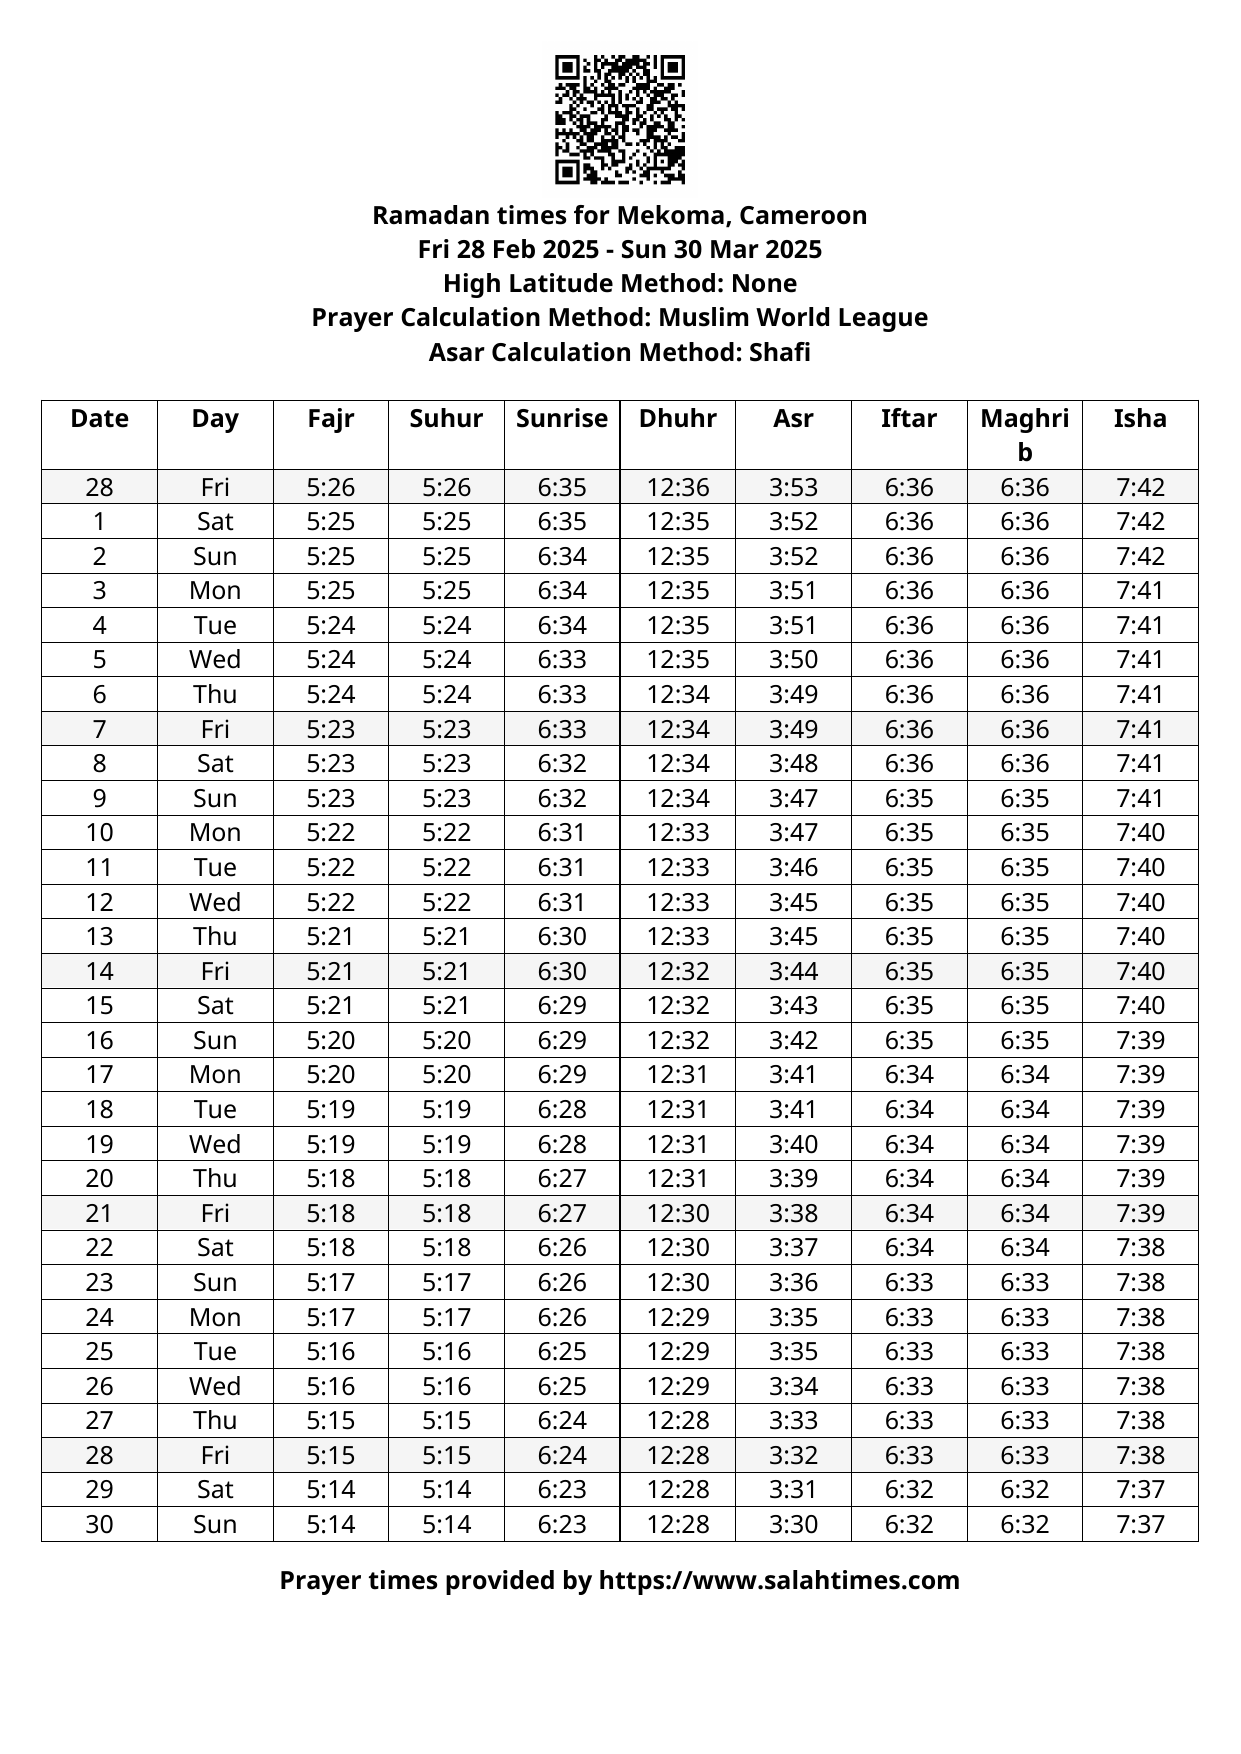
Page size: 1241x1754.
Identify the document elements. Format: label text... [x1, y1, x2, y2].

table_cell 4 [42, 608, 157, 642]
table_cell 5:15 [389, 1438, 504, 1472]
table_cell 6:36 [968, 470, 1082, 503]
table_cell 6:26 [505, 1300, 619, 1333]
table_cell 6:34 [852, 1161, 967, 1195]
table_cell 6:29 [505, 989, 619, 1022]
table_cell 5:24 [389, 643, 504, 676]
table_cell 6:34 [968, 1231, 1082, 1264]
table_cell 12:31 [621, 1058, 735, 1091]
table_cell 1 [42, 504, 157, 538]
table_cell 5:26 [274, 470, 388, 503]
table_cell 5:18 [389, 1161, 504, 1195]
table_cell 5:25 [274, 504, 388, 538]
table_cell 6:36 [852, 504, 967, 538]
table_cell 6:28 [505, 1092, 619, 1126]
table_cell 5:23 [274, 781, 388, 814]
table_cell Fri [158, 1196, 273, 1229]
table_cell 3:52 [736, 504, 851, 538]
table_cell 7:40 [1083, 954, 1198, 987]
table_cell 22 [42, 1231, 157, 1264]
table_cell 7:41 [1083, 574, 1198, 607]
table_header Asr [736, 401, 851, 469]
table_cell 6:34 [968, 1161, 1082, 1195]
table_cell 20 [42, 1161, 157, 1195]
table_cell 3:51 [736, 574, 851, 607]
text Asar Calculation Method: Shafi [42, 334, 1198, 368]
table_cell 15 [42, 989, 157, 1022]
table_cell Sun [158, 1265, 273, 1299]
table_cell 7:40 [1083, 989, 1198, 1022]
table_cell 6:33 [968, 1265, 1082, 1299]
table_cell 3:45 [736, 885, 851, 918]
table_cell 6:35 [968, 954, 1082, 987]
table_cell 19 [42, 1127, 157, 1160]
table_cell 12:34 [621, 746, 735, 780]
table_cell 5:24 [389, 677, 504, 711]
table_cell 5:18 [274, 1161, 388, 1195]
table_cell 6:33 [505, 643, 619, 676]
table_cell 5:22 [274, 885, 388, 918]
table_cell Sat [158, 989, 273, 1022]
table_cell 12:30 [621, 1231, 735, 1264]
table_cell 3:51 [736, 608, 851, 642]
table_cell 5:21 [274, 989, 388, 1022]
table_cell 10 [42, 816, 157, 849]
table_cell 6:35 [968, 1023, 1082, 1057]
table_cell 6:34 [852, 1058, 967, 1091]
table_cell 6:35 [852, 850, 967, 884]
table_cell 5:20 [389, 1058, 504, 1091]
table_cell 6:33 [505, 677, 619, 711]
table_cell 5:24 [274, 677, 388, 711]
table_cell 25 [42, 1334, 157, 1368]
table_cell 5:14 [389, 1473, 504, 1506]
table_cell 3:47 [736, 816, 851, 849]
table_cell 7:41 [1083, 677, 1198, 711]
table_cell 7:39 [1083, 1161, 1198, 1195]
table_cell 6:32 [505, 781, 619, 814]
table_cell 12:35 [621, 539, 735, 572]
table_cell 6:36 [852, 643, 967, 676]
table_cell 5:18 [389, 1231, 504, 1264]
table_cell 5:14 [274, 1473, 388, 1506]
table_cell 12:29 [621, 1300, 735, 1333]
table_cell 3:34 [736, 1369, 851, 1402]
table_cell 6:35 [852, 1023, 967, 1057]
table_cell 5:18 [274, 1196, 388, 1229]
table_cell 7:41 [1083, 608, 1198, 642]
table_cell 5:19 [389, 1127, 504, 1160]
table_cell 5:24 [389, 608, 504, 642]
table_cell 5:14 [274, 1507, 388, 1541]
table_cell Wed [158, 885, 273, 918]
table_cell 6:35 [505, 504, 619, 538]
table_cell 7:39 [1083, 1058, 1198, 1091]
table_cell 5:18 [274, 1231, 388, 1264]
table_cell 6:36 [852, 677, 967, 711]
table_cell Fri [158, 712, 273, 745]
table_header Isha [1083, 401, 1198, 469]
table_cell 5:26 [389, 470, 504, 503]
table_cell 6:35 [852, 954, 967, 987]
table_cell 12:28 [621, 1438, 735, 1472]
table_cell 7:41 [1083, 643, 1198, 676]
table_cell 3:42 [736, 1023, 851, 1057]
table_cell 6:34 [505, 574, 619, 607]
table_cell 12:29 [621, 1369, 735, 1402]
table_cell Thu [158, 919, 273, 953]
table_cell 3:38 [736, 1196, 851, 1229]
table_cell 5:16 [389, 1334, 504, 1368]
table_cell 6:24 [505, 1404, 619, 1437]
table_cell 3:30 [736, 1507, 851, 1541]
table_cell 6:32 [505, 746, 619, 780]
table_cell Sat [158, 504, 273, 538]
table_cell 5:23 [389, 712, 504, 745]
table_cell 12:36 [621, 470, 735, 503]
table_cell 12:33 [621, 816, 735, 849]
table_cell 5:17 [274, 1300, 388, 1333]
table_cell 6:28 [505, 1127, 619, 1160]
table_cell 6:31 [505, 850, 619, 884]
table_cell 5:15 [274, 1404, 388, 1437]
table_cell 26 [42, 1369, 157, 1402]
table_cell 6:25 [505, 1334, 619, 1368]
table_cell 8 [42, 746, 157, 780]
table_cell 6:32 [968, 1473, 1082, 1506]
table_cell 6:32 [968, 1507, 1082, 1541]
table_cell 12:28 [621, 1404, 735, 1437]
table_cell Thu [158, 1161, 273, 1195]
table_cell Sat [158, 1473, 273, 1506]
table_cell 7:38 [1083, 1369, 1198, 1402]
table_cell 5:14 [389, 1507, 504, 1541]
table_cell 5:21 [389, 989, 504, 1022]
table_cell Wed [158, 643, 273, 676]
table_cell 12:33 [621, 850, 735, 884]
table_cell 12:31 [621, 1092, 735, 1126]
table_cell 6:29 [505, 1058, 619, 1091]
table_cell 5:17 [389, 1300, 504, 1333]
table_cell 6:35 [968, 919, 1082, 953]
table_cell 5:20 [274, 1058, 388, 1091]
table_cell 3:53 [736, 470, 851, 503]
table_cell 6:36 [968, 712, 1082, 745]
table_cell 3:44 [736, 954, 851, 987]
table_cell 5:16 [274, 1334, 388, 1368]
table_header Date [42, 401, 157, 469]
table_cell 6:33 [968, 1369, 1082, 1402]
table_cell 6:35 [852, 989, 967, 1022]
table_cell Thu [158, 1404, 273, 1437]
table_cell 6:33 [852, 1438, 967, 1472]
table_cell 5:22 [389, 816, 504, 849]
table_cell 5:20 [274, 1023, 388, 1057]
table_cell 5:22 [274, 816, 388, 849]
table_cell 6:27 [505, 1161, 619, 1195]
table_cell 6:34 [968, 1127, 1082, 1160]
table_cell 6:36 [968, 643, 1082, 676]
table_cell 6:34 [968, 1092, 1082, 1126]
table_cell 12:28 [621, 1507, 735, 1541]
table_cell 13 [42, 919, 157, 953]
table_cell 7:39 [1083, 1092, 1198, 1126]
table_cell 6:36 [852, 746, 967, 780]
table_cell 12:32 [621, 954, 735, 987]
table_cell 6:34 [852, 1196, 967, 1229]
table_cell 6:33 [852, 1369, 967, 1402]
table_cell 12:35 [621, 608, 735, 642]
table_cell 6:31 [505, 816, 619, 849]
table_cell 6:34 [968, 1058, 1082, 1091]
table_cell 6:26 [505, 1265, 619, 1299]
table_cell 6:36 [852, 539, 967, 572]
table_cell 7:41 [1083, 781, 1198, 814]
table_cell 12:34 [621, 781, 735, 814]
table_cell 5:25 [389, 574, 504, 607]
table_cell 27 [42, 1404, 157, 1437]
table_cell Fri [158, 1438, 273, 1472]
table_header Maghrib [968, 401, 1082, 469]
table_cell 3:52 [736, 539, 851, 572]
table_cell 6:35 [968, 850, 1082, 884]
table_cell Tue [158, 1092, 273, 1126]
table_cell 3:31 [736, 1473, 851, 1506]
table_cell 6:36 [968, 677, 1082, 711]
table_cell 6:32 [852, 1473, 967, 1506]
table_cell 12:34 [621, 712, 735, 745]
table_cell 5:23 [274, 712, 388, 745]
table_cell Sat [158, 1231, 273, 1264]
table_cell 5:25 [389, 539, 504, 572]
table_cell 6:29 [505, 1023, 619, 1057]
table_cell 12:33 [621, 919, 735, 953]
table_cell Tue [158, 850, 273, 884]
table_cell 5:23 [389, 781, 504, 814]
table_cell 7:37 [1083, 1473, 1198, 1506]
table_cell Sun [158, 781, 273, 814]
table_cell 7:39 [1083, 1127, 1198, 1160]
table_cell 3:50 [736, 643, 851, 676]
table_cell 6:36 [852, 712, 967, 745]
table_cell 12:35 [621, 574, 735, 607]
table_header Suhur [389, 401, 504, 469]
text Fri 28 Feb 2025 - Sun 30 Mar 2025 [42, 232, 1198, 266]
table_cell 6:34 [505, 608, 619, 642]
table_cell 3:32 [736, 1438, 851, 1472]
table_cell 16 [42, 1023, 157, 1057]
table_cell 6:36 [968, 746, 1082, 780]
table_cell 5:23 [274, 746, 388, 780]
table_cell 6:33 [968, 1334, 1082, 1368]
table_cell 14 [42, 954, 157, 987]
table_cell 5:21 [389, 954, 504, 987]
table_cell 3:49 [736, 712, 851, 745]
table_cell 5:15 [274, 1438, 388, 1472]
table_cell 6:36 [968, 504, 1082, 538]
table_cell 6:35 [968, 989, 1082, 1022]
table_cell 7 [42, 712, 157, 745]
table_header Day [158, 401, 273, 469]
table_cell Sun [158, 1507, 273, 1541]
table_cell 7:42 [1083, 470, 1198, 503]
table_cell 6:36 [852, 574, 967, 607]
table_cell 12:31 [621, 1127, 735, 1160]
table_cell 12 [42, 885, 157, 918]
table_cell 5:21 [274, 919, 388, 953]
table_cell 6:33 [968, 1404, 1082, 1437]
table_cell 3:35 [736, 1334, 851, 1368]
table_cell 12:30 [621, 1196, 735, 1229]
table_cell 7:40 [1083, 919, 1198, 953]
table_cell 23 [42, 1265, 157, 1299]
table_cell 6:36 [852, 608, 967, 642]
table_cell 12:35 [621, 643, 735, 676]
table_cell 6:35 [968, 885, 1082, 918]
table_cell 6:34 [852, 1127, 967, 1160]
table_cell 7:38 [1083, 1265, 1198, 1299]
table_cell 6:33 [505, 712, 619, 745]
table_cell 3:33 [736, 1404, 851, 1437]
table_cell 12:32 [621, 1023, 735, 1057]
table_cell 21 [42, 1196, 157, 1229]
table_cell 6:35 [968, 816, 1082, 849]
table_cell 5:18 [389, 1196, 504, 1229]
table_cell 7:38 [1083, 1438, 1198, 1472]
table_cell 3:35 [736, 1300, 851, 1333]
table_cell 3:48 [736, 746, 851, 780]
table_cell 5:20 [389, 1023, 504, 1057]
table_cell Sun [158, 539, 273, 572]
table_cell 6:36 [968, 574, 1082, 607]
table_cell 5:25 [274, 574, 388, 607]
table_cell 5:17 [389, 1265, 504, 1299]
table_cell 6:26 [505, 1231, 619, 1264]
table_cell Sun [158, 1023, 273, 1057]
table_header Fajr [274, 401, 388, 469]
table_cell 3:40 [736, 1127, 851, 1160]
table_cell Fri [158, 954, 273, 987]
table_cell 7:39 [1083, 1023, 1198, 1057]
table_cell 5:24 [274, 643, 388, 676]
table_cell 5:15 [389, 1404, 504, 1437]
table_cell 5:16 [274, 1369, 388, 1402]
text Prayer Calculation Method: Muslim World League [42, 300, 1198, 334]
table_cell 11 [42, 850, 157, 884]
table_cell 3:39 [736, 1161, 851, 1195]
table_cell Wed [158, 1369, 273, 1402]
table_cell 7:41 [1083, 712, 1198, 745]
table_cell 5:19 [274, 1092, 388, 1126]
table_cell 6:31 [505, 885, 619, 918]
table_cell 6:33 [852, 1404, 967, 1437]
table_cell 24 [42, 1300, 157, 1333]
table_cell 7:41 [1083, 746, 1198, 780]
table_cell 3:47 [736, 781, 851, 814]
table_cell 6:35 [852, 885, 967, 918]
table_cell Wed [158, 1127, 273, 1160]
table_cell 5:22 [389, 850, 504, 884]
table_cell 28 [42, 1438, 157, 1472]
table_cell 7:38 [1083, 1231, 1198, 1264]
table_cell 6:34 [505, 539, 619, 572]
table_header Sunrise [505, 401, 619, 469]
table_cell 6:36 [852, 470, 967, 503]
table_cell 3:41 [736, 1092, 851, 1126]
table_cell 5:21 [389, 919, 504, 953]
table_cell 3:46 [736, 850, 851, 884]
table_cell 6:36 [968, 539, 1082, 572]
table_cell 12:29 [621, 1334, 735, 1368]
table_cell 6:33 [852, 1300, 967, 1333]
table_cell 6:35 [852, 781, 967, 814]
table_cell 6:32 [852, 1507, 967, 1541]
table_cell 6:35 [968, 781, 1082, 814]
table_cell Mon [158, 816, 273, 849]
table_cell 6:33 [852, 1265, 967, 1299]
table_cell 7:38 [1083, 1300, 1198, 1333]
table_cell 6:36 [968, 608, 1082, 642]
table_cell 3:45 [736, 919, 851, 953]
text Ramadan times for Mekoma, Cameroon [42, 198, 1198, 232]
text Prayer times provided by https://www.salahtimes.com [42, 1563, 1198, 1597]
table_cell 5:22 [274, 850, 388, 884]
table_cell 12:31 [621, 1161, 735, 1195]
table_cell 7:39 [1083, 1196, 1198, 1229]
table_cell 6:30 [505, 954, 619, 987]
table_cell 5:21 [274, 954, 388, 987]
table_cell 17 [42, 1058, 157, 1091]
table_cell 3:37 [736, 1231, 851, 1264]
text High Latitude Method: None [42, 266, 1198, 300]
table_cell 6:35 [505, 470, 619, 503]
table_cell 9 [42, 781, 157, 814]
table_cell 7:42 [1083, 504, 1198, 538]
table_cell 7:37 [1083, 1507, 1198, 1541]
table_cell 6:30 [505, 919, 619, 953]
table_cell 6 [42, 677, 157, 711]
table_cell 6:33 [968, 1438, 1082, 1472]
table_cell 6:23 [505, 1507, 619, 1541]
table_cell 5:22 [389, 885, 504, 918]
picture [542, 41, 699, 198]
table_cell 6:34 [852, 1092, 967, 1126]
table_cell 7:42 [1083, 539, 1198, 572]
table_cell 12:32 [621, 989, 735, 1022]
table_cell 5:24 [274, 608, 388, 642]
table_cell 30 [42, 1507, 157, 1541]
table_cell Tue [158, 1334, 273, 1368]
table_cell 6:34 [968, 1196, 1082, 1229]
table_cell 7:38 [1083, 1334, 1198, 1368]
table_cell 12:30 [621, 1265, 735, 1299]
table_cell Mon [158, 1058, 273, 1091]
table_cell 18 [42, 1092, 157, 1126]
table_cell 6:35 [852, 816, 967, 849]
table_cell 3:41 [736, 1058, 851, 1091]
table_cell 6:23 [505, 1473, 619, 1506]
table_cell 5 [42, 643, 157, 676]
table_cell 5:19 [389, 1092, 504, 1126]
table_header Iftar [852, 401, 967, 469]
table_cell 6:25 [505, 1369, 619, 1402]
table_cell 5:17 [274, 1265, 388, 1299]
table_cell 6:33 [968, 1300, 1082, 1333]
table_cell Mon [158, 574, 273, 607]
table_cell 7:40 [1083, 816, 1198, 849]
table_cell Thu [158, 677, 273, 711]
table_cell 6:24 [505, 1438, 619, 1472]
table_cell 3:36 [736, 1265, 851, 1299]
table_cell 5:19 [274, 1127, 388, 1160]
table_cell 5:25 [389, 504, 504, 538]
table_cell 6:34 [852, 1231, 967, 1264]
table_cell 5:23 [389, 746, 504, 780]
table_cell Tue [158, 608, 273, 642]
table_cell 6:35 [852, 919, 967, 953]
table_cell 12:35 [621, 504, 735, 538]
table_cell 5:25 [274, 539, 388, 572]
table_cell 3:43 [736, 989, 851, 1022]
table_cell 5:16 [389, 1369, 504, 1402]
table_cell 7:38 [1083, 1404, 1198, 1437]
table_cell 2 [42, 539, 157, 572]
table_header Dhuhr [621, 401, 735, 469]
table_cell 29 [42, 1473, 157, 1506]
table_cell 12:33 [621, 885, 735, 918]
table_cell 7:40 [1083, 850, 1198, 884]
table_cell 12:34 [621, 677, 735, 711]
table_cell 6:33 [852, 1334, 967, 1368]
table_cell 28 [42, 470, 157, 503]
table_cell Mon [158, 1300, 273, 1333]
table_cell 3:49 [736, 677, 851, 711]
table_cell 6:27 [505, 1196, 619, 1229]
table_cell 3 [42, 574, 157, 607]
table_cell Sat [158, 746, 273, 780]
table_cell 12:28 [621, 1473, 735, 1506]
table_cell 7:40 [1083, 885, 1198, 918]
table_cell Fri [158, 470, 273, 503]
